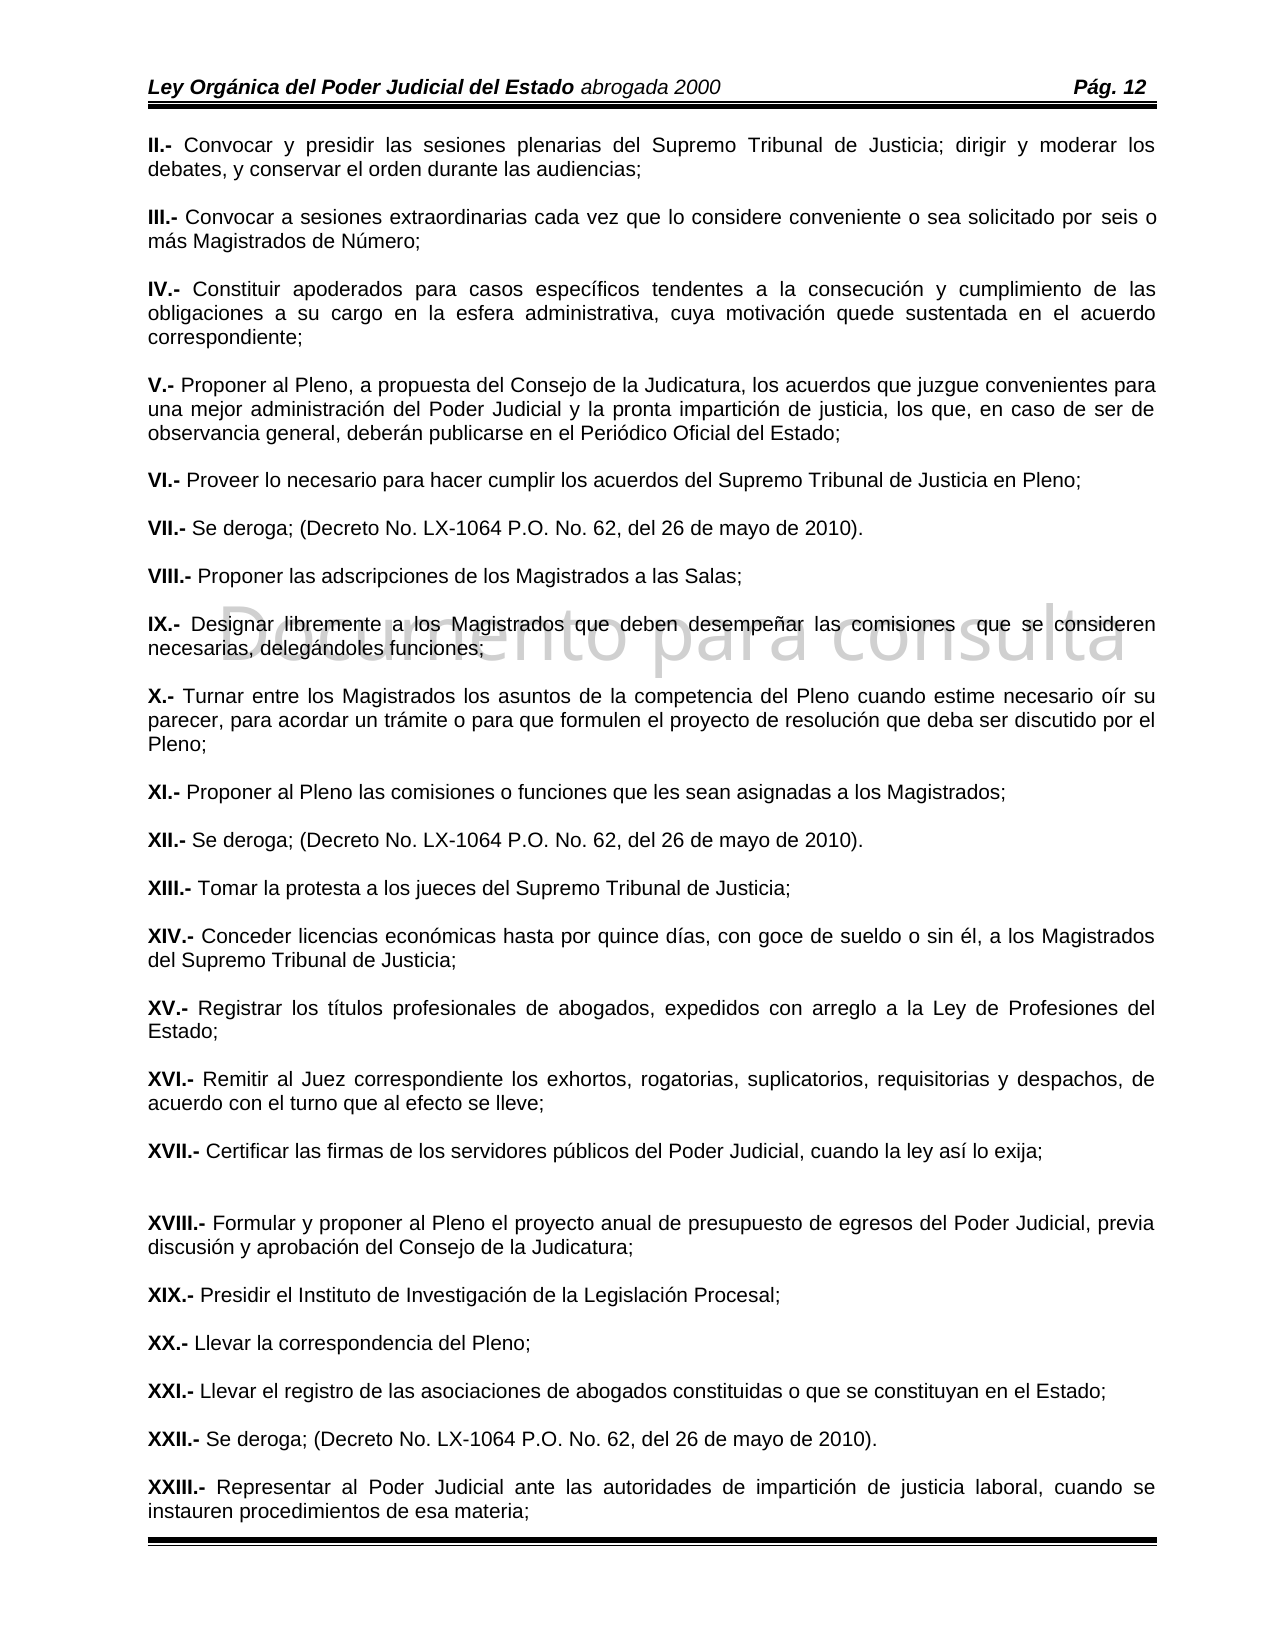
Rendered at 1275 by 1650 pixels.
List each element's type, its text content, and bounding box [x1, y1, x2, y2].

text X.- Turnar entre los Magistrados los asuntos de la competencia del Pleno cuando estime necesario oír su parecer, para acordar un trámite o para que formulen el proyecto de resolución que deba ser discutido por el Pleno; [148, 684, 1157, 756]
text XXI.- Llevar el registro de las asociaciones de abogados constituidas o que se constituyan en el Estado; [148, 1379, 1157, 1403]
text IV.- Constituir apoderados para casos específicos tendentes a la consecución y cumplimiento de las obligaciones a su cargo en la esfera administrativa, cuya motivación quede sustentada en el acuerdo correspondiente; [148, 277, 1157, 348]
text XVI.- Remitir al Juez correspondiente los exhortos, rogatorias, suplicatorios, requisitorias y despachos, de acuerdo con el turno que al efecto se lleve; [148, 1067, 1157, 1115]
text XI.- Proponer al Pleno las comisiones o funciones que les sean asignadas a los Magistrados; [148, 780, 1157, 804]
text XIII.- Tomar la protesta a los jueces del Supremo Tribunal de Justicia; [148, 876, 1157, 899]
text IX.- Designar libremente a los Magistrados que deben desempeñar las comisiones que se consideren necesarias, delegándoles funciones; [148, 612, 1157, 660]
text XXIII.- Representar al Poder Judicial ante las autoridades de impartición de justicia laboral, cuando se instauren procedimientos de esa materia; [148, 1474, 1157, 1522]
text XX.- Llevar la correspondencia del Pleno; [148, 1331, 1157, 1355]
text XV.- Registrar los títulos profesionales de abogados, expedidos con arreglo a la Ley de Profesiones del Estado; [148, 995, 1157, 1043]
text XXII.- Se deroga; (Decreto No. LX-1064 P.O. No. 62, del 26 de mayo de 2010). [148, 1427, 1157, 1451]
text XII.- Se deroga; (Decreto No. LX-1064 P.O. No. 62, del 26 de mayo de 2010). [148, 828, 1157, 852]
text II.- Convocar y presidir las sesiones plenarias del Supremo Tribunal de Justicia; dirigir y moderar los debates, y conservar el orden durante las audiencias; [148, 133, 1157, 181]
text VI.- Proveer lo necesario para hacer cumplir los acuerdos del Supremo Tribunal de Justicia en Pleno; [148, 468, 1157, 492]
text XIX.- Presidir el Instituto de Investigación de la Legislación Procesal; [148, 1283, 1157, 1307]
text V.- Proponer al Pleno, a propuesta del Consejo de la Judicatura, los acuerdos que juzgue convenientes para una mejor administración del Poder Judicial y la pronta impartición de justicia, los que, en caso de ser de observancia general, deberán publicarse en el Periódico Oficial del Estado; [148, 372, 1157, 444]
text XIV.- Conceder licencias económicas hasta por quince días, con goce de sueldo o sin él, a los Magistrados del Supremo Tribunal de Justicia; [148, 923, 1157, 971]
text VII.- Se deroga; (Decreto No. LX-1064 P.O. No. 62, del 26 de mayo de 2010). [148, 516, 1157, 540]
text XVIII.- Formular y proponer al Pleno el proyecto anual de presupuesto de egresos del Poder Judicial, previa discusión y aprobación del Consejo de la Judicatura; [148, 1211, 1157, 1259]
text XVII.- Certificar las firmas de los servidores públicos del Poder Judicial, cuando la ley así lo exija; [148, 1139, 1157, 1163]
text III.- Convocar a sesiones extraordinarias cada vez que lo considere conveniente o sea solicitado por seis o más Magistrados de Número; [148, 205, 1157, 253]
text VIII.- Proponer las adscripciones de los Magistrados a las Salas; [148, 564, 1157, 588]
